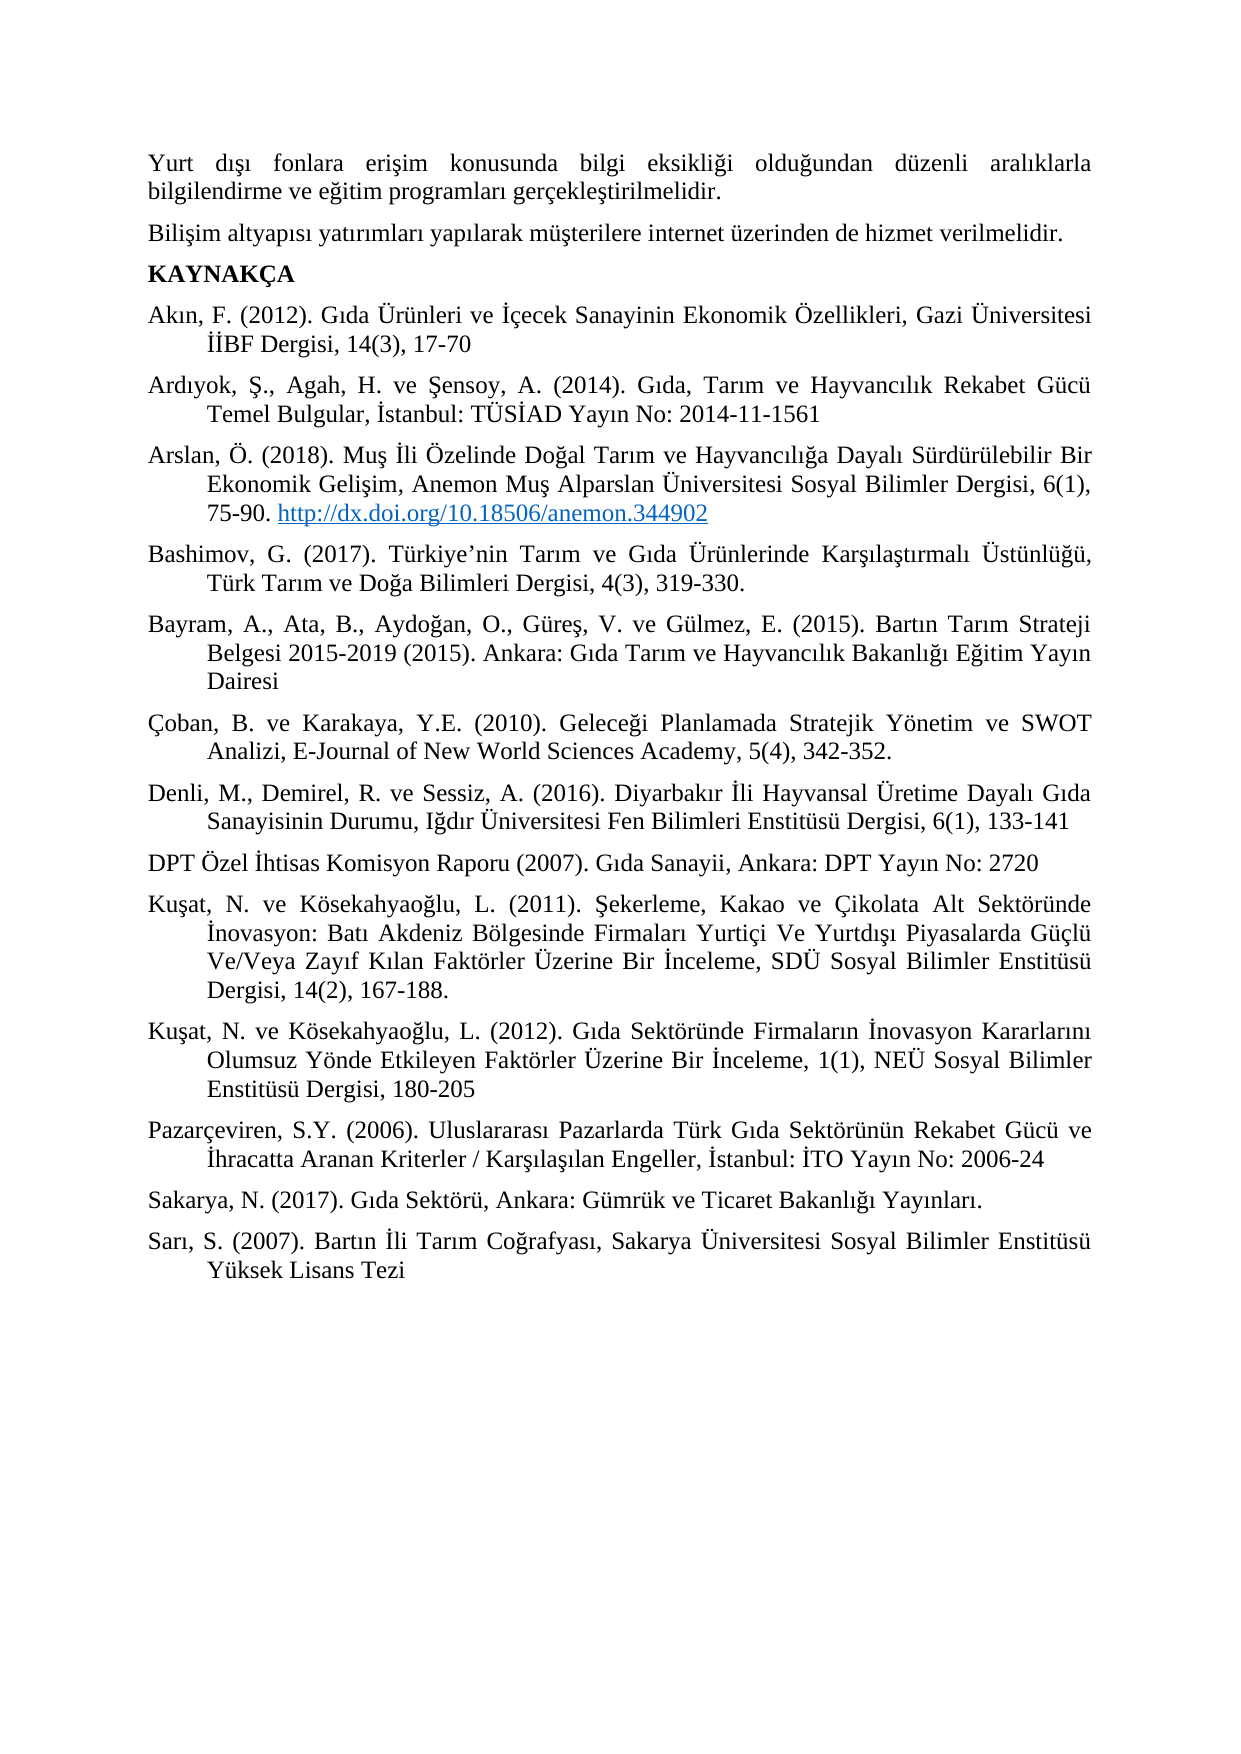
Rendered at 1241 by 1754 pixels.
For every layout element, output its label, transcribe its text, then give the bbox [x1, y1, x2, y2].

text DPT Özel İhtisas Komisyon Raporu (2007). Gıda Sanayii, Ankara: DPT Yayın No: 2720 [148, 848, 1093, 876]
text Kuşat, N. ve Kösekahyaoğlu, L. (2012). Gıda Sektöründe Firmaların İnovasyon Kararlarını Olumsuz Yönde Etkileyen Faktörler Üzerine Bir İnceleme, 1(1), NEÜ Sosyal Bilimler Enstitüsü Dergisi, 180-205 [148, 1016, 1093, 1103]
text Ardıyok, Ş., Agah, H. ve Şensoy, A. (2014). Gıda, Tarım ve Hayvancılık Rekabet Gücü Temel Bulgular, İstanbul: TÜSİAD Yayın No: 2014-11-1561 [148, 370, 1093, 428]
text Kuşat, N. ve Kösekahyaoğlu, L. (2011). Şekerleme, Kakao ve Çikolata Alt Sektöründe İnovasyon: Batı Akdeniz Bölgesinde Firmaları Yurtiçi Ve Yurtdışı Piyasalarda Güçlü Ve/Veya Zayıf Kılan Faktörler Üzerine Bir İnceleme, SDÜ Sosyal Bilimler Enstitüsü Dergisi, 14(2), 167-188. [148, 889, 1093, 1004]
text Denli, M., Demirel, R. ve Sessiz, A. (2016). Diyarbakır İli Hayvansal Üretime Dayalı Gıda Sanayisinin Durumu, Iğdır Üniversitesi Fen Bilimleri Enstitüsü Dergisi, 6(1), 133-141 [148, 778, 1093, 835]
text Arslan, Ö. (2018). Muş İli Özelinde Doğal Tarım ve Hayvancılığa Dayalı Sürdürülebilir Bir Ekonomik Gelişim, Anemon Muş Alparslan Üniversitesi Sosyal Bilimler Dergisi, 6(1), 75-90. http://dx.doi.org/10.18506/anemon.344902 [148, 440, 1093, 526]
text KAYNAKÇA [148, 259, 1093, 288]
text Bayram, A., Ata, B., Aydoğan, O., Güreş, V. ve Gülmez, E. (2015). Bartın Tarım Strateji Belgesi 2015-2019 (2015). Ankara: Gıda Tarım ve Hayvancılık Bakanlığı Eğitim Yayın Dairesi [148, 609, 1093, 695]
text Sakarya, N. (2017). Gıda Sektörü, Ankara: Gümrük ve Ticaret Bakanlığı Yayınları. [148, 1185, 1093, 1214]
text Sarı, S. (2007). Bartın İli Tarım Coğrafyası, Sakarya Üniversitesi Sosyal Bilimler Enstitüsü Yüksek Lisans Tezi [148, 1226, 1093, 1284]
text Akın, F. (2012). Gıda Ürünleri ve İçecek Sanayinin Ekonomik Özellikleri, Gazi Üniversitesi İİBF Dergisi, 14(3), 17-70 [148, 300, 1093, 358]
text Bashimov, G. (2017). Türkiye’nin Tarım ve Gıda Ürünlerinde Karşılaştırmalı Üstünlüğü, Türk Tarım ve Doğa Bilimleri Dergisi, 4(3), 319-330. [148, 539, 1093, 596]
text Bilişim altyapısı yatırımları yapılarak müşterilere internet üzerinden de hizmet verilmelidir. [148, 218, 1093, 246]
text Yurt dışı fonlara erişim konusunda bilgi eksikliği olduğundan düzenli aralıklarla bilgilendirme ve eğitim programları gerçekleştirilmelidir. [148, 148, 1093, 205]
text Pazarçeviren, S.Y. (2006). Uluslararası Pazarlarda Türk Gıda Sektörünün Rekabet Gücü ve İhracatta Aranan Kriterler / Karşılaşılan Engeller, İstanbul: İTO Yayın No: 2006-24 [148, 1115, 1093, 1173]
text Çoban, B. ve Karakaya, Y.E. (2010). Geleceği Planlamada Stratejik Yönetim ve SWOT Analizi, E-Journal of New World Sciences Academy, 5(4), 342-352. [148, 708, 1093, 765]
